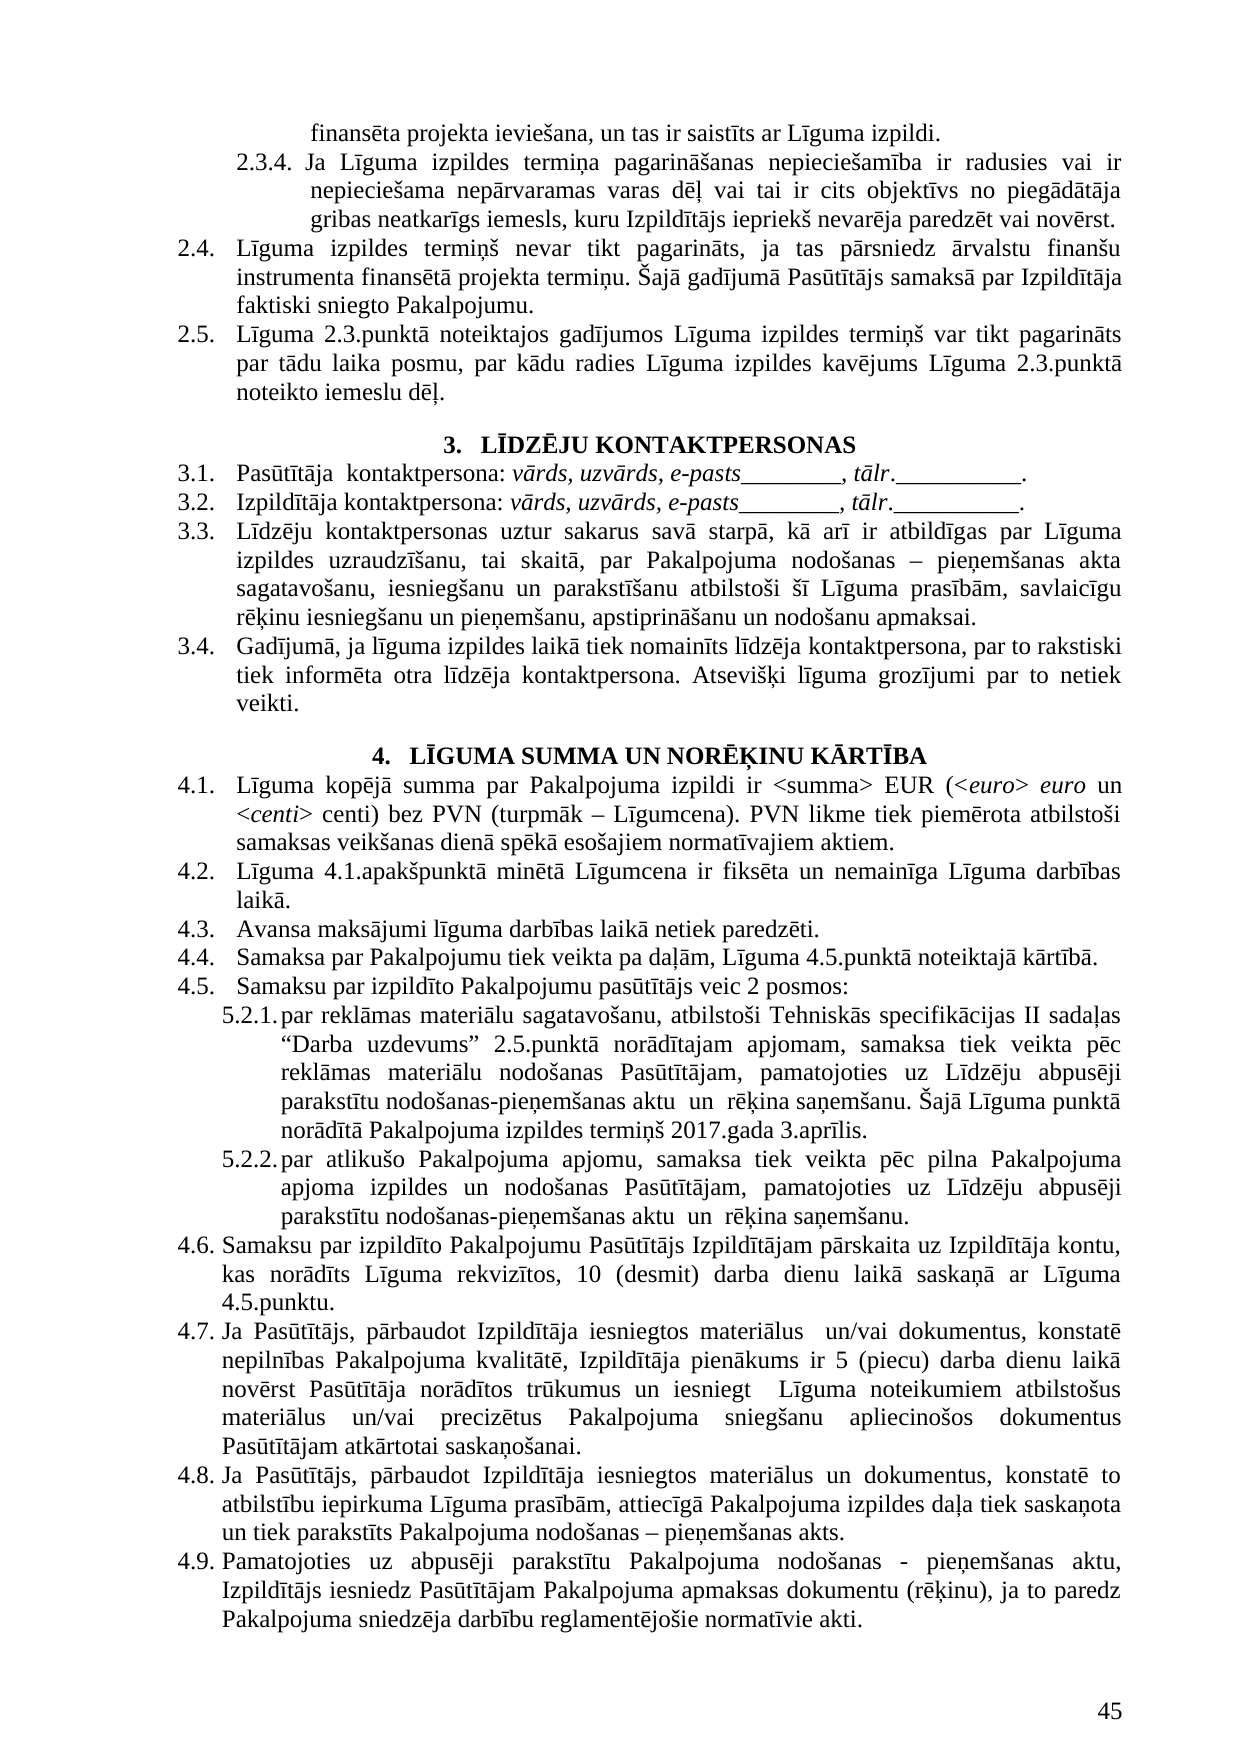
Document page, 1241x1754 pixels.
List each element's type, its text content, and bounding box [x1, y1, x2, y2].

list Ja Pasūtītājs, pārbaudot Izpildītāja iesniegtos materiālus un/vai dokumentus, konstatē nepilnības Pakalpojuma kvalitātē, Izpildītāja pienākums ir 5 (piecu) darba dienu laikā novērst Pasūtītāja norādītos trūkumus un iesniegt Līguma noteikumiem atbilstošus materiālus un/vai precizētus Pakalpojuma sniegšanu apliecinošos dokumentus Pasūtītājam atkārtotai saskaņošanai. [177, 1316, 1122, 1460]
text 5.2.1. par reklāmas materiālu sagatavošanu, atbilstoši Tehniskās specifikācijas II sadaļas “Darba uzdevums” 2.5.punktā norādītajam apjomam, samaksa tiek veikta pēc reklāmas materiālu nodošanas Pasūtītājam, pamatojoties uz Līdzēju abpusēji parakstītu nodošanas-pieņemšanas aktu un rēķina saņemšanu. Šajā Līguma punktā norādītā Pakalpojuma izpildes termiņš 2017.gada 3.aprīlis. [222, 1000, 1122, 1144]
list LĪDZĒJU kontaktpersonas [177, 430, 1122, 458]
list Samaksu par izpildīto Pakalpojumu Pasūtītājs Izpildītājam pārskaita uz Izpildītāja kontu, kas norādīts Līguma rekvizītos, 10 (desmit) darba dienu laikā saskaņā ar Līguma 4.5.punktu. [177, 1230, 1122, 1316]
list Līguma 2.3.punktā noteiktajos gadījumos Līguma izpildes termiņš var tikt pagarināts par tādu laika posmu, par kādu radies Līguma izpildes kavējums Līguma 2.3.punktā noteikto iemeslu dēļ. [177, 319, 1122, 406]
text 5.2.2. par atlikušo Pakalpojuma apjomu, samaksa tiek veikta pēc pilna Pakalpojuma apjoma izpildes un nodošanas Pasūtītājam, pamatojoties uz Līdzēju abpusēji parakstītu nodošanas-pieņemšanas aktu un rēķina saņemšanu. [222, 1144, 1122, 1230]
list Samaksa par Pakalpojumu tiek veikta pa daļām, Līguma 4.5.punktā noteiktajā kārtībā. [177, 942, 1122, 971]
list Izpildītāja kontaktpersona: vārds, uzvārds, e-pasts________, tālr.__________. [177, 487, 1122, 516]
list Līguma 4.1.apakšpunktā minētā Līgumcena ir fiksēta un nemainīga Līguma darbības laikā. [177, 856, 1122, 914]
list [236, 118, 1122, 147]
list Ja Pasūtītājs, pārbaudot Izpildītāja iesniegtos materiālus un dokumentus, konstatē to atbilstību iepirkuma Līguma prasībām, attiecīgā Pakalpojuma izpildes daļa tiek saskaņota un tiek parakstīts Pakalpojuma nodošanas – pieņemšanas akts. [177, 1460, 1122, 1546]
list Līdzēju kontaktpersonas uztur sakarus savā starpā, kā arī ir atbildīgas par Līguma izpildes uzraudzīšanu, tai skaitā, par Pakalpojuma nodošanas – pieņemšanas akta sagatavošanu, iesniegšanu un parakstīšanu atbilstoši šī Līguma prasībām, savlaicīgu rēķinu iesniegšanu un pieņemšanu, apstiprināšanu un nodošanu apmaksai. [177, 516, 1122, 631]
list Pamatojoties uz abpusēji parakstītu Pakalpojuma nodošanas - pieņemšanas aktu, Izpildītājs iesniedz Pasūtītājam Pakalpojuma apmaksas dokumentu (rēķinu), ja to paredz Pakalpojuma sniedzēja darbību reglamentējošie normatīvie akti. [177, 1546, 1122, 1632]
list Samaksu par izpildīto Pakalpojumu pasūtītājs veic 2 posmos: [177, 971, 1122, 1000]
list Avansa maksājumi līguma darbības laikā netiek paredzēti. [177, 914, 1122, 942]
list Līguma kopējā summa par Pakalpojuma izpildi ir <summa> EUR (<euro> euro un <centi> centi) bez PVN (turpmāk – Līgumcena). PVN likme tiek piemērota atbilstoši samaksas veikšanas dienā spēkā esošajiem normatīvajiem aktiem. [177, 770, 1122, 856]
list Pasūtītāja kontaktpersona: vārds, uzvārds, e-pasts________, tālr.__________. [177, 458, 1122, 487]
list Gadījumā, ja līguma izpildes laikā tiek nomainīts līdzēja kontaktpersona, par to rakstiski tiek informēta otra līdzēja kontaktpersona. Atsevišķi līguma grozījumi par to netiek veikti. [177, 631, 1122, 717]
list Ja Līguma izpildes termiņa pagarināšanas nepieciešamība ir radusies vai ir nepieciešama nepārvaramas varas dēļ vai tai ir cits objektīvs no piegādātāja gribas neatkarīgs iemesls, kuru Izpildītājs iepriekš nevarēja paredzēt vai novērst. [236, 147, 1122, 233]
list Līguma izpildes termiņš nevar tikt pagarināts, ja tas pārsniedz ārvalstu finanšu instrumenta finansētā projekta termiņu. Šajā gadījumā Pasūtītājs samaksā par Izpildītāja faktiski sniegto Pakalpojumu. [177, 233, 1122, 319]
list LĪGUMA SUMMA un norēķinu kārtība [177, 741, 1122, 770]
